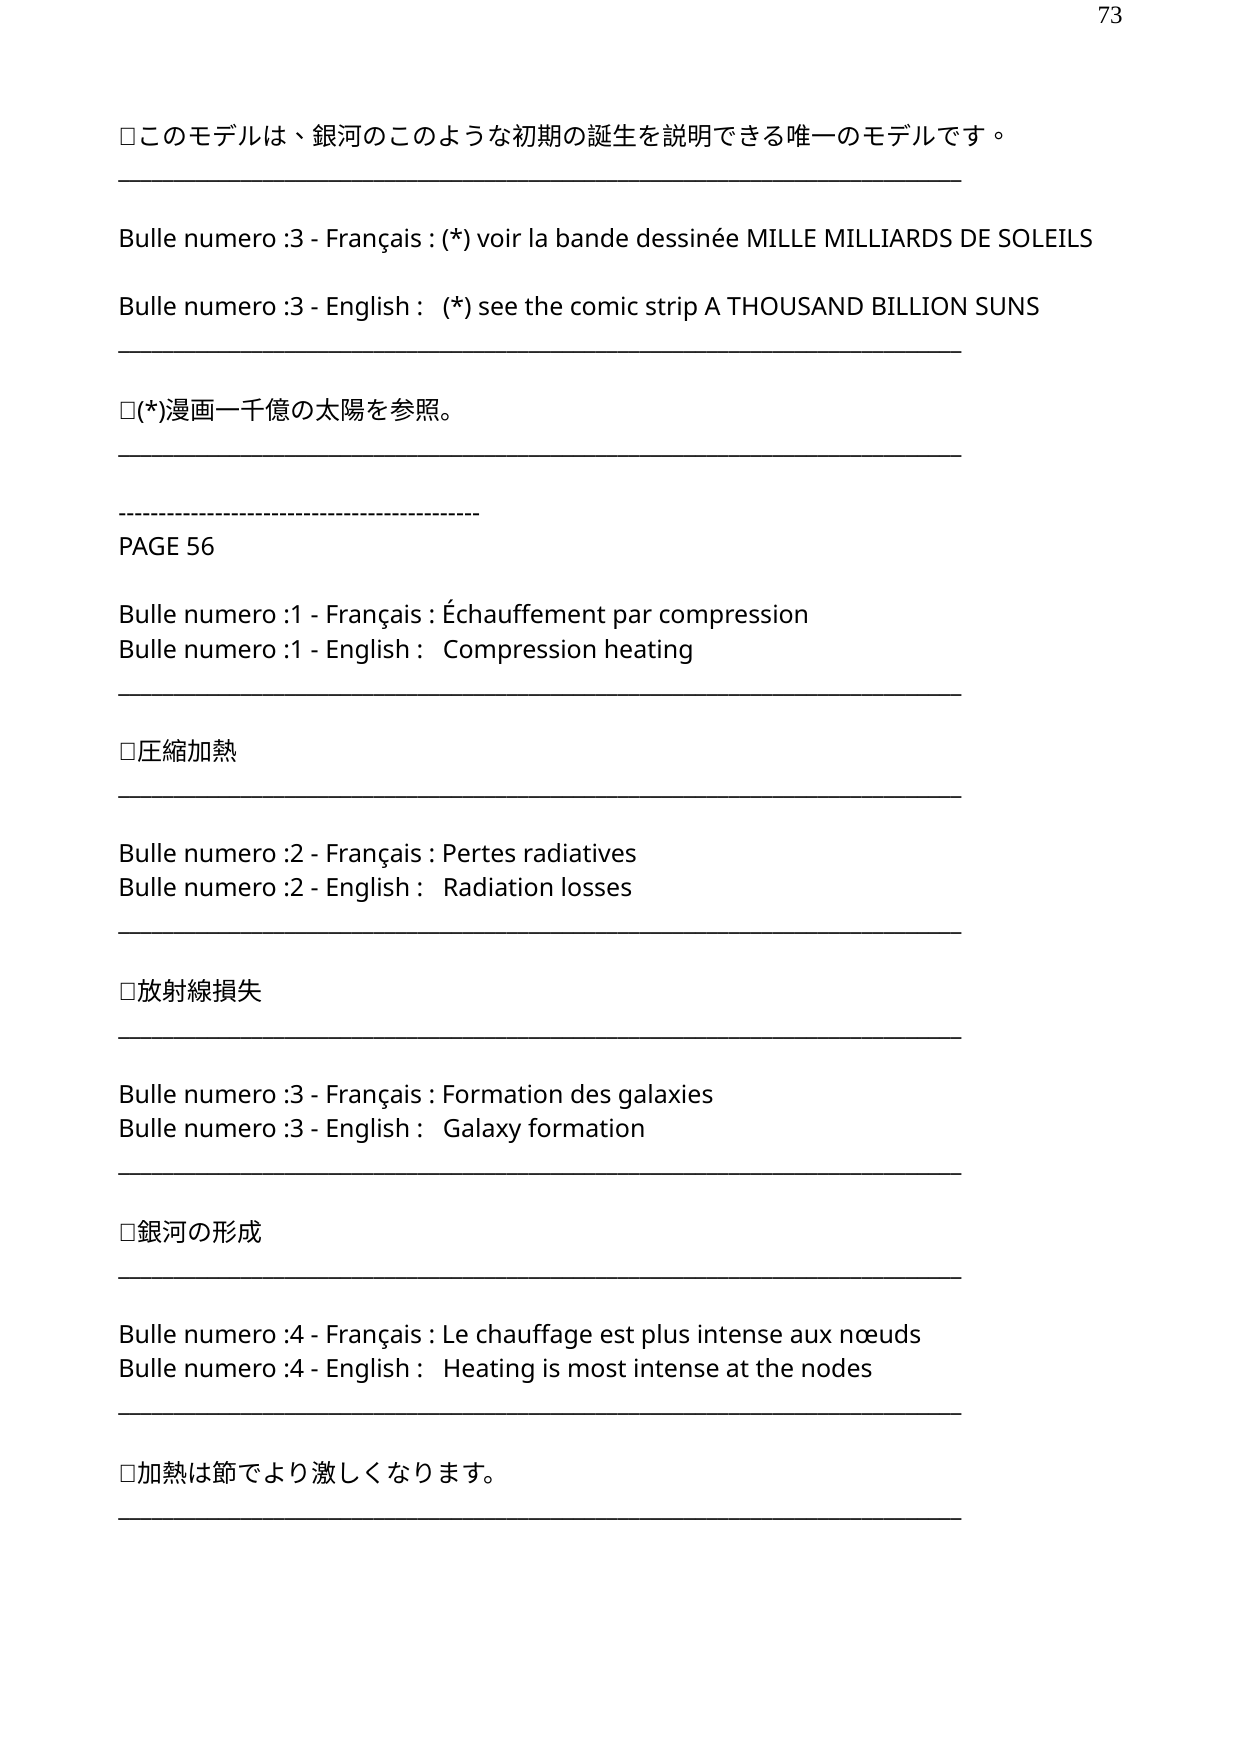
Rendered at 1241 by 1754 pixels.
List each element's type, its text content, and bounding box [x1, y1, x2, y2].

text Bulle numero :3 - Français : Formation des galaxies [118, 1076, 1122, 1110]
text (*)漫画一千億の太陽を参照。 [118, 391, 1122, 427]
text Bulle numero :3 - English : Galaxy formation [118, 1110, 1122, 1144]
text Bulle numero :2 - Français : Pertes radiatives [118, 836, 1122, 870]
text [118, 152, 1122, 186]
text ____________________________________________________________________________ [118, 427, 1122, 461]
text Bulle numero :1 - Français : Échauffement par compression [118, 597, 1122, 631]
text ____________________________________________________________________________ [118, 767, 1122, 802]
text Bulle numero :4 - English : Heating is most intense at the nodes [118, 1351, 1122, 1385]
text ____________________________________________________________________________ [118, 1489, 1122, 1523]
text PAGE 56 [118, 529, 1122, 563]
text Bulle numero :2 - English : Radiation losses [118, 870, 1122, 904]
text ____________________________________________________________________________ [118, 1144, 1122, 1178]
text 圧縮加熱 [118, 733, 1122, 767]
text ____________________________________________________________________________ [118, 1249, 1122, 1283]
text Bulle numero :3 - Français : (*) voir la bande dessinée MILLE MILLIARDS DE SOLEILS [118, 220, 1122, 254]
text 銀河の形成 [118, 1212, 1122, 1249]
text Bulle numero :3 - English : (*) see the comic strip A THOUSAND BILLION SUNS [118, 288, 1122, 322]
text 放射線損失 [118, 972, 1122, 1008]
text ____________________________________________________________________________ [118, 322, 1122, 357]
text このモデルは、銀河のこのような初期の誕生を説明できる唯一のモデルです。 [118, 118, 1122, 152]
text 加熱は節でより激しくなります。 [118, 1453, 1122, 1489]
text ____________________________________________________________________________ [118, 1008, 1122, 1042]
text ____________________________________________________________________________ [118, 1385, 1122, 1419]
text Bulle numero :4 - Français : Le chauffage est plus intense aux nœuds [118, 1317, 1122, 1351]
text Bulle numero :1 - English : Compression heating [118, 631, 1122, 665]
text ____________________________________________________________________________ [118, 665, 1122, 699]
text ____________________________________________________________________________ [118, 904, 1122, 938]
text --------------------------------------------- [118, 495, 1122, 529]
